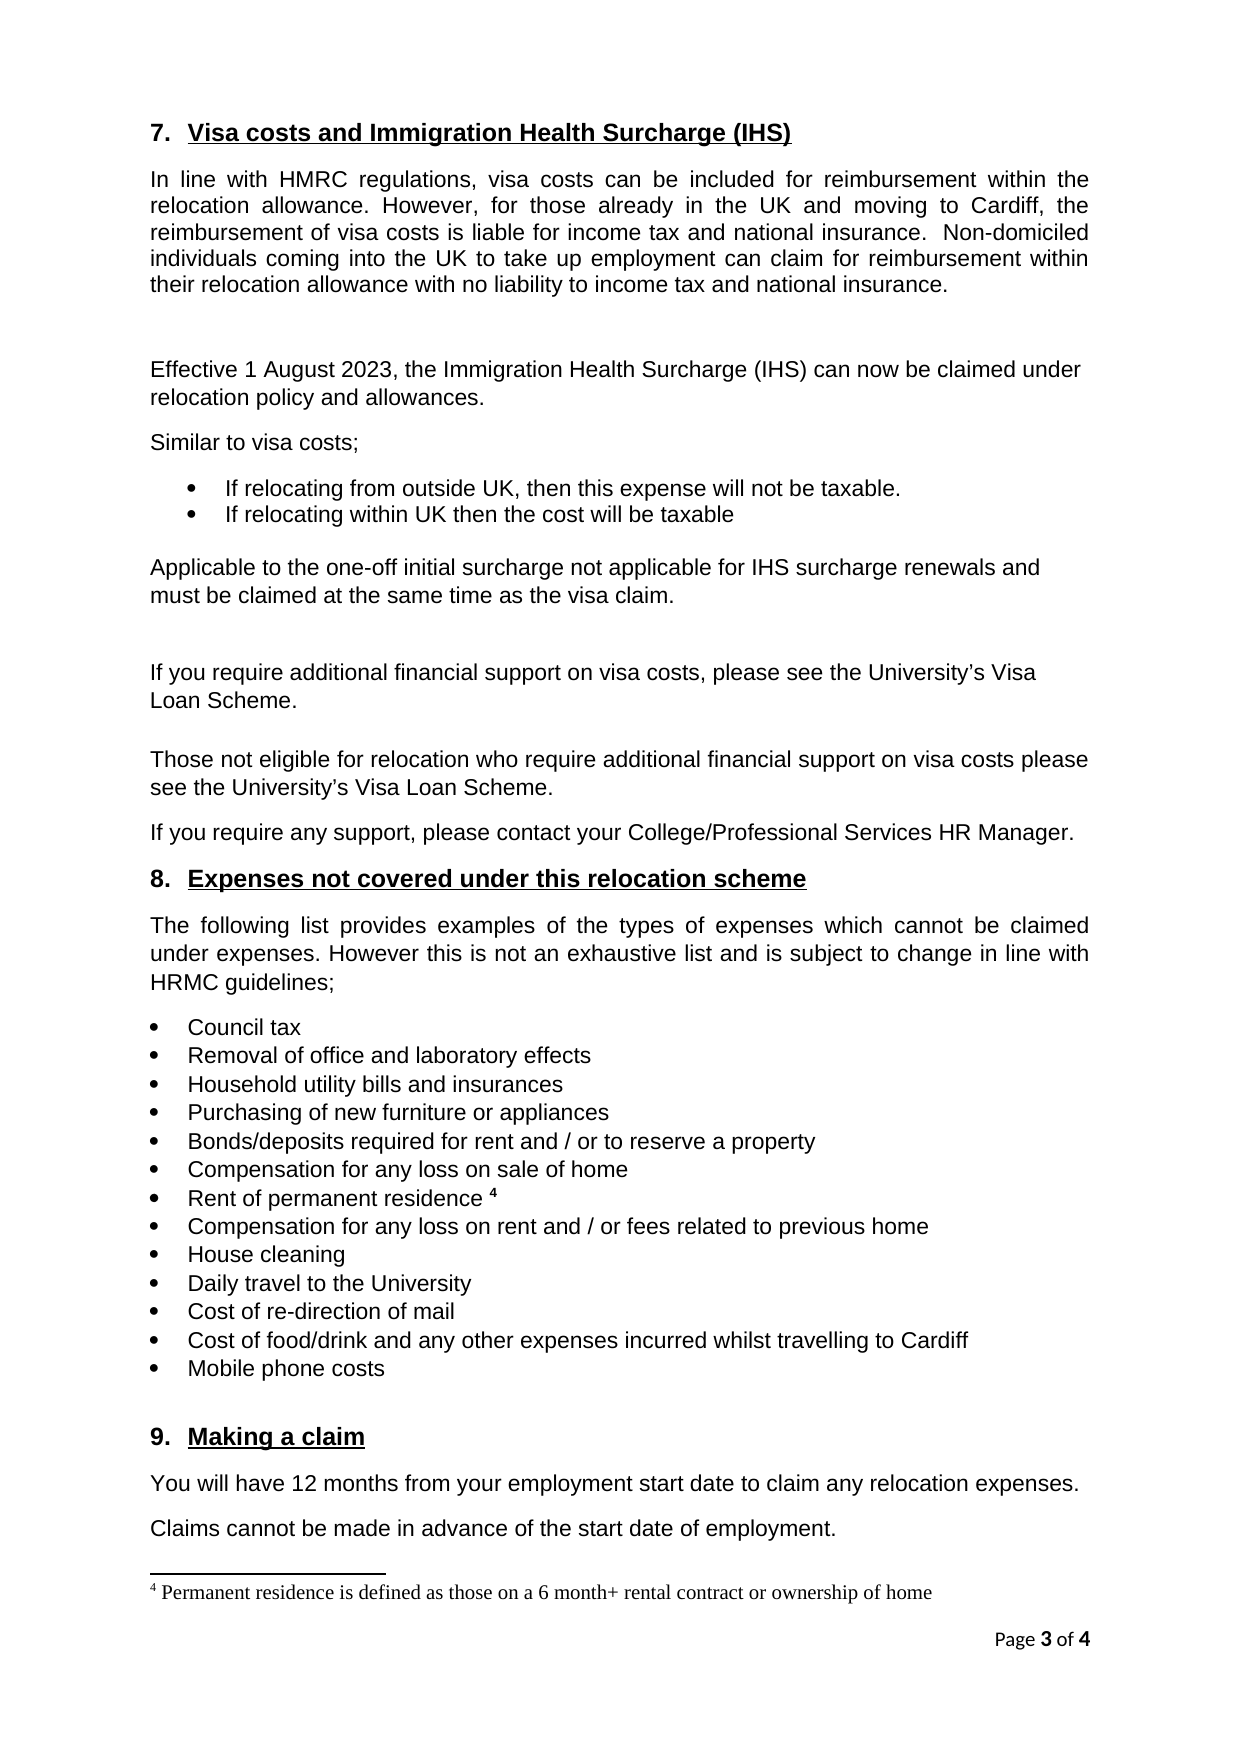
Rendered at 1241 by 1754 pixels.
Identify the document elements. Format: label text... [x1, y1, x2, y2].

list Daily travel to the University [150, 1270, 1090, 1296]
list If relocating from outside UK, then this expense will not be taxable. [187, 474, 1090, 501]
text If you require additional financial support on visa costs, please see the University’s Visa Loan Scheme. [149, 659, 1090, 714]
text You will have 12 months from your employment start date to claim any relocation expenses. [150, 1470, 1090, 1496]
list Council tax [150, 1014, 1090, 1040]
list Expenses not covered under this relocation scheme [150, 864, 1090, 893]
list Cost of food/drink and any other expenses incurred whilst travelling to Cardiff [150, 1327, 1090, 1353]
text Similar to visa costs; [150, 429, 1090, 456]
list Bonds/deposits required for rent and / or to reserve a property [150, 1128, 1090, 1154]
list Making a claim [150, 1422, 1090, 1451]
list House cleaning [150, 1241, 1090, 1268]
text If you require any support, please contact your College/Professional Services HR Manager. [150, 819, 1090, 846]
list Rent of permanent residence [150, 1184, 1090, 1211]
list If relocating within UK then the cost will be taxable [187, 501, 1090, 527]
list Mobile phone costs [150, 1355, 1090, 1382]
text Claims cannot be made in advance of the start date of employment. [150, 1515, 1090, 1541]
list Visa costs and Immigration Health Surcharge (IHS) [150, 118, 1090, 147]
list Cost of re-direction of mail [150, 1298, 1090, 1325]
list Compensation for any loss on sale of home [150, 1156, 1090, 1182]
list Removal of office and laboratory effects [150, 1042, 1090, 1069]
list Household utility bills and insurances [150, 1071, 1090, 1097]
list Compensation for any loss on rent and / or fees related to previous home [150, 1213, 1090, 1239]
text Those not eligible for relocation who require additional financial support on visa costs please see the University’s Visa Loan Scheme. [150, 746, 1090, 800]
list Purchasing of new furniture or appliances [150, 1099, 1090, 1126]
text Applicable to the one-off initial surcharge not applicable for IHS surcharge renewals and must be claimed at the same time as the visa claim. [150, 553, 1090, 608]
text In line with HMRC regulations, visa costs can be included for reimbursement within the relocation allowance. However, for those already in the UK and moving to Cardiff, the reimbursement of visa costs is liable for income tax and national insurance. Non-domiciled individuals coming into the UK to take up employment can claim for reimbursement within their relocation allowance with no liability to income tax and national insurance. [150, 166, 1090, 298]
text The following list provides examples of the types of expenses which cannot be claimed under expenses. However this is not an exhaustive list and is subject to change in line with HRMC guidelines; [150, 912, 1090, 995]
text Effective 1 August 2023, the Immigration Health Surcharge (IHS) can now be claimed under relocation policy and allowances. [150, 356, 1090, 411]
